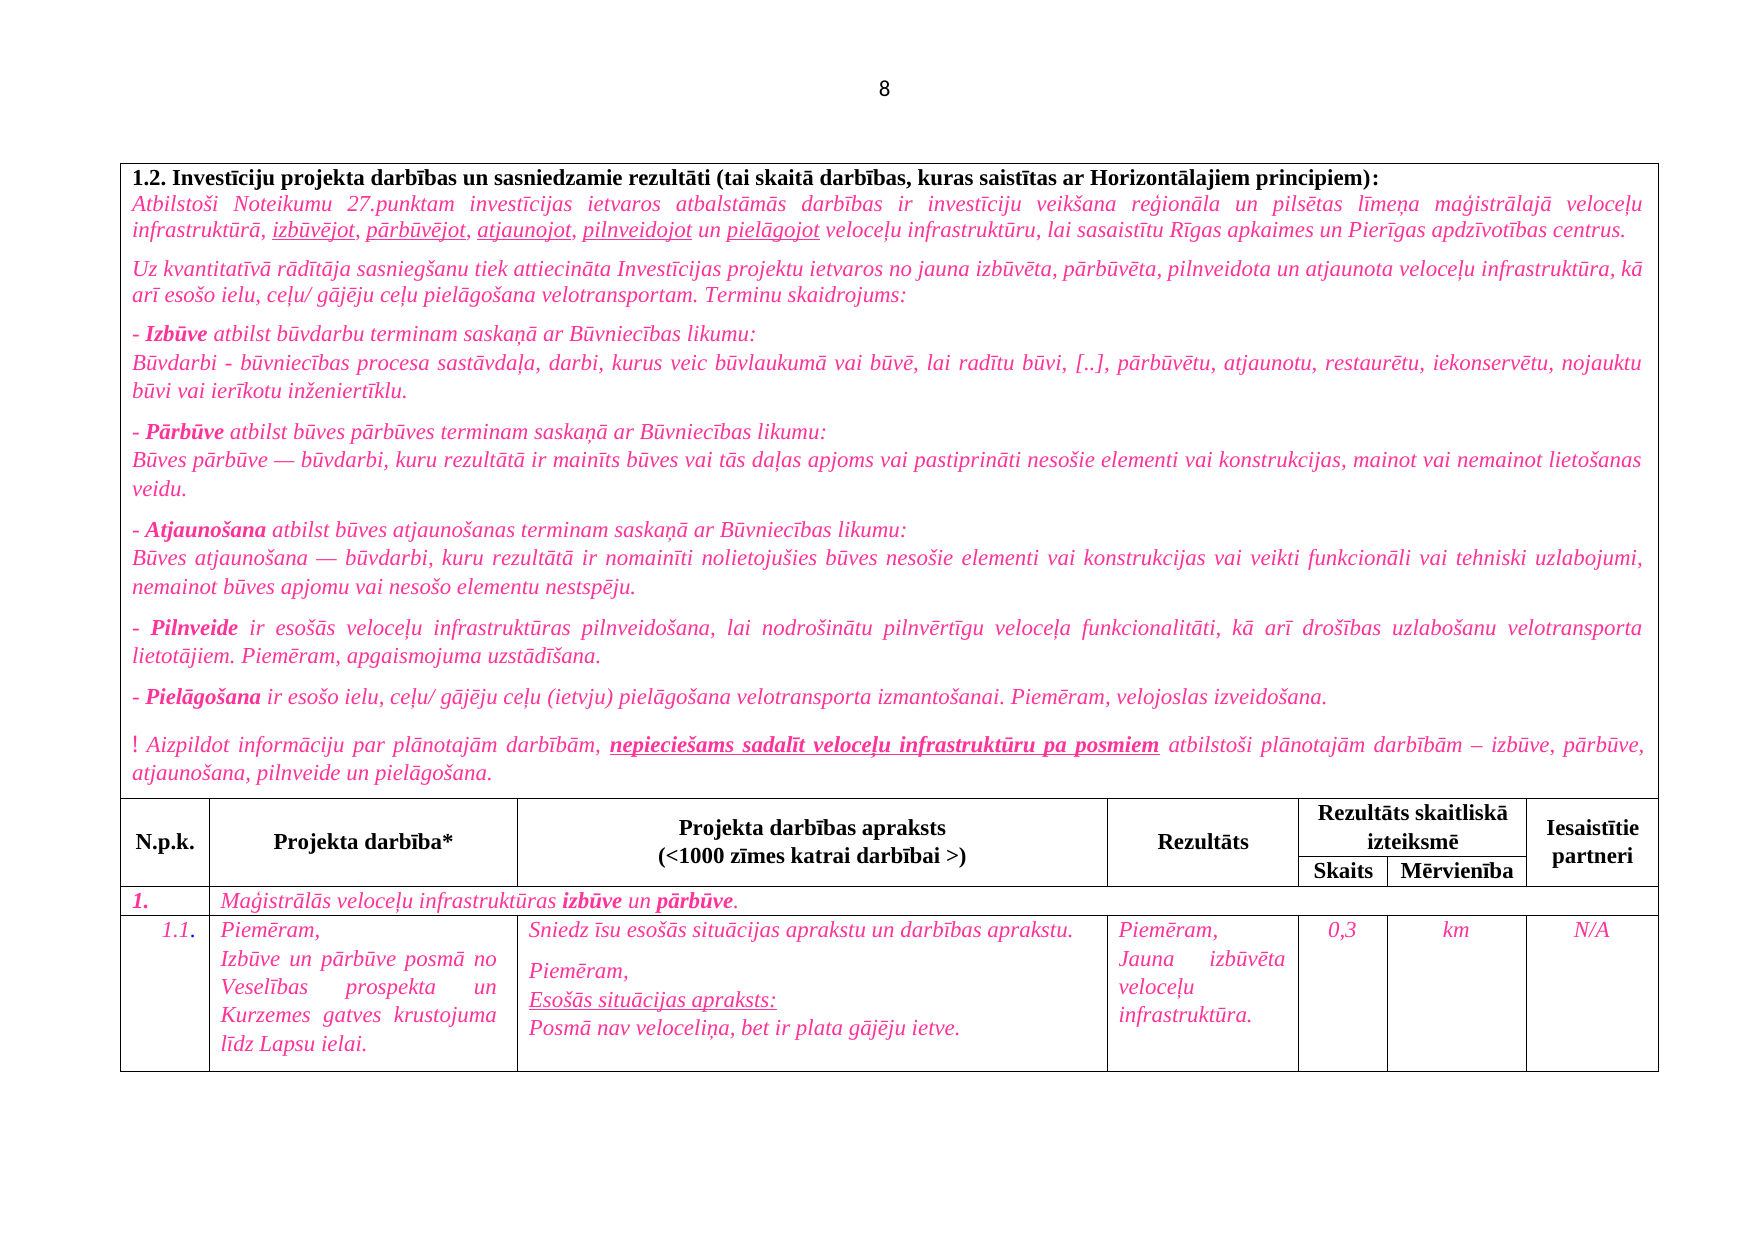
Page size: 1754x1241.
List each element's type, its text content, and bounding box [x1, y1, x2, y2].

table_cell Skaits [1299, 857, 1387, 886]
table_cell Projekta darbība* [210, 799, 517, 886]
table_cell N.p.k. [121, 799, 209, 886]
table_cell Rezultāts [1108, 799, 1298, 886]
table_cell N/A [1527, 916, 1658, 1071]
table_header 1.2. Investīciju projekta darbības un sasniedzamie rezultāti (tai skaitā darbības, kuras saistītas ar Horizontālajiem principiem): Atbilstoši Noteikumu 27.punktam investīcijas ietvaros atbalstāmās darbības ir investīciju veikšana reģionāla un pilsētas līmeņa maģistrālajā veloceļu infrastruktūrā, izbūvējot, pārbūvējot, atjaunojot, pilnveidojot un pielāgojot veloceļu infrastruktūru, lai sasaistītu Rīgas apkaimes un Pierīgas apdzīvotības centrus. Uz kvantitatīvā rādītāja sasniegšanu tiek attiecināta Investīcijas projektu ietvaros no jauna izbūvēta, pārbūvēta, pilnveidota un atjaunota veloceļu infrastruktūra, kā arī esošo ielu, ceļu/ gājēju ceļu pielāgošana velotransportam. Terminu skaidrojums: - Izbūve atbilst būvdarbu terminam saskaņā ar Būvniecības likumu: Būvdarbi - būvniecības procesa sastāvdaļa, darbi, kurus veic būvlaukumā vai būvē, lai radītu būvi, [..], pārbūvētu, atjaunotu, restaurētu, iekonservētu, nojauktu būvi vai ierīkotu inženiertīklu. - Pārbūve atbilst būves pārbūves terminam saskaņā ar Būvniecības likumu: Būves pārbūve — būvdarbi, kuru rezultātā ir mainīts būves vai tās daļas apjoms vai pastiprināti nesošie elementi vai konstrukcijas, mainot vai nemainot lietošanas veidu. - Atjaunošana atbilst būves atjaunošanas terminam saskaņā ar Būvniecības likumu: Būves atjaunošana — būvdarbi, kuru rezultātā ir nomainīti nolietojušies būves nesošie elementi vai konstrukcijas vai veikti funkcionāli vai tehniski uzlabojumi, nemainot būves apjomu vai nesošo elementu nestspēju. - Pilnveide ir esošās veloceļu infrastruktūras pilnveidošana, lai nodrošinātu pilnvērtīgu veloceļa funkcionalitāti, kā arī drošības uzlabošanu velotransporta lietotājiem. Piemēram, apgaismojuma uzstādīšana. - Pielāgošana ir esošo ielu, ceļu/ gājēju ceļu (ietvju) pielāgošana velotransporta izmantošanai. Piemēram, velojoslas izveidošana. ! Aizpildot informāciju par plānotajām darbībām, nepieciešams sadalīt veloceļu infrastruktūru pa posmiem atbilstoši plānotajām darbībām – izbūve, pārbūve, atjaunošana, pilnveide un pielāgošana. [121, 164, 1658, 798]
table_cell 1.1. [121, 916, 209, 1071]
table_cell Rezultāts skaitliskā izteiksmē [1299, 799, 1526, 856]
table_cell Iesaistītie partneri [1527, 799, 1658, 886]
table_cell Mērvienība [1388, 857, 1526, 886]
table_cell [1108, 916, 1298, 1071]
table_cell Projekta darbības apraksts (<1000 zīmes katrai darbībai >) [518, 799, 1107, 886]
table_cell km [1388, 916, 1526, 1071]
table_cell Maģistrālās veloceļu infrastruktūras izbūve un pārbūve. [210, 887, 1658, 915]
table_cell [210, 916, 517, 1071]
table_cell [518, 916, 1107, 1071]
table_cell 0,3 [1299, 916, 1387, 1071]
table_cell 1. [121, 887, 209, 915]
